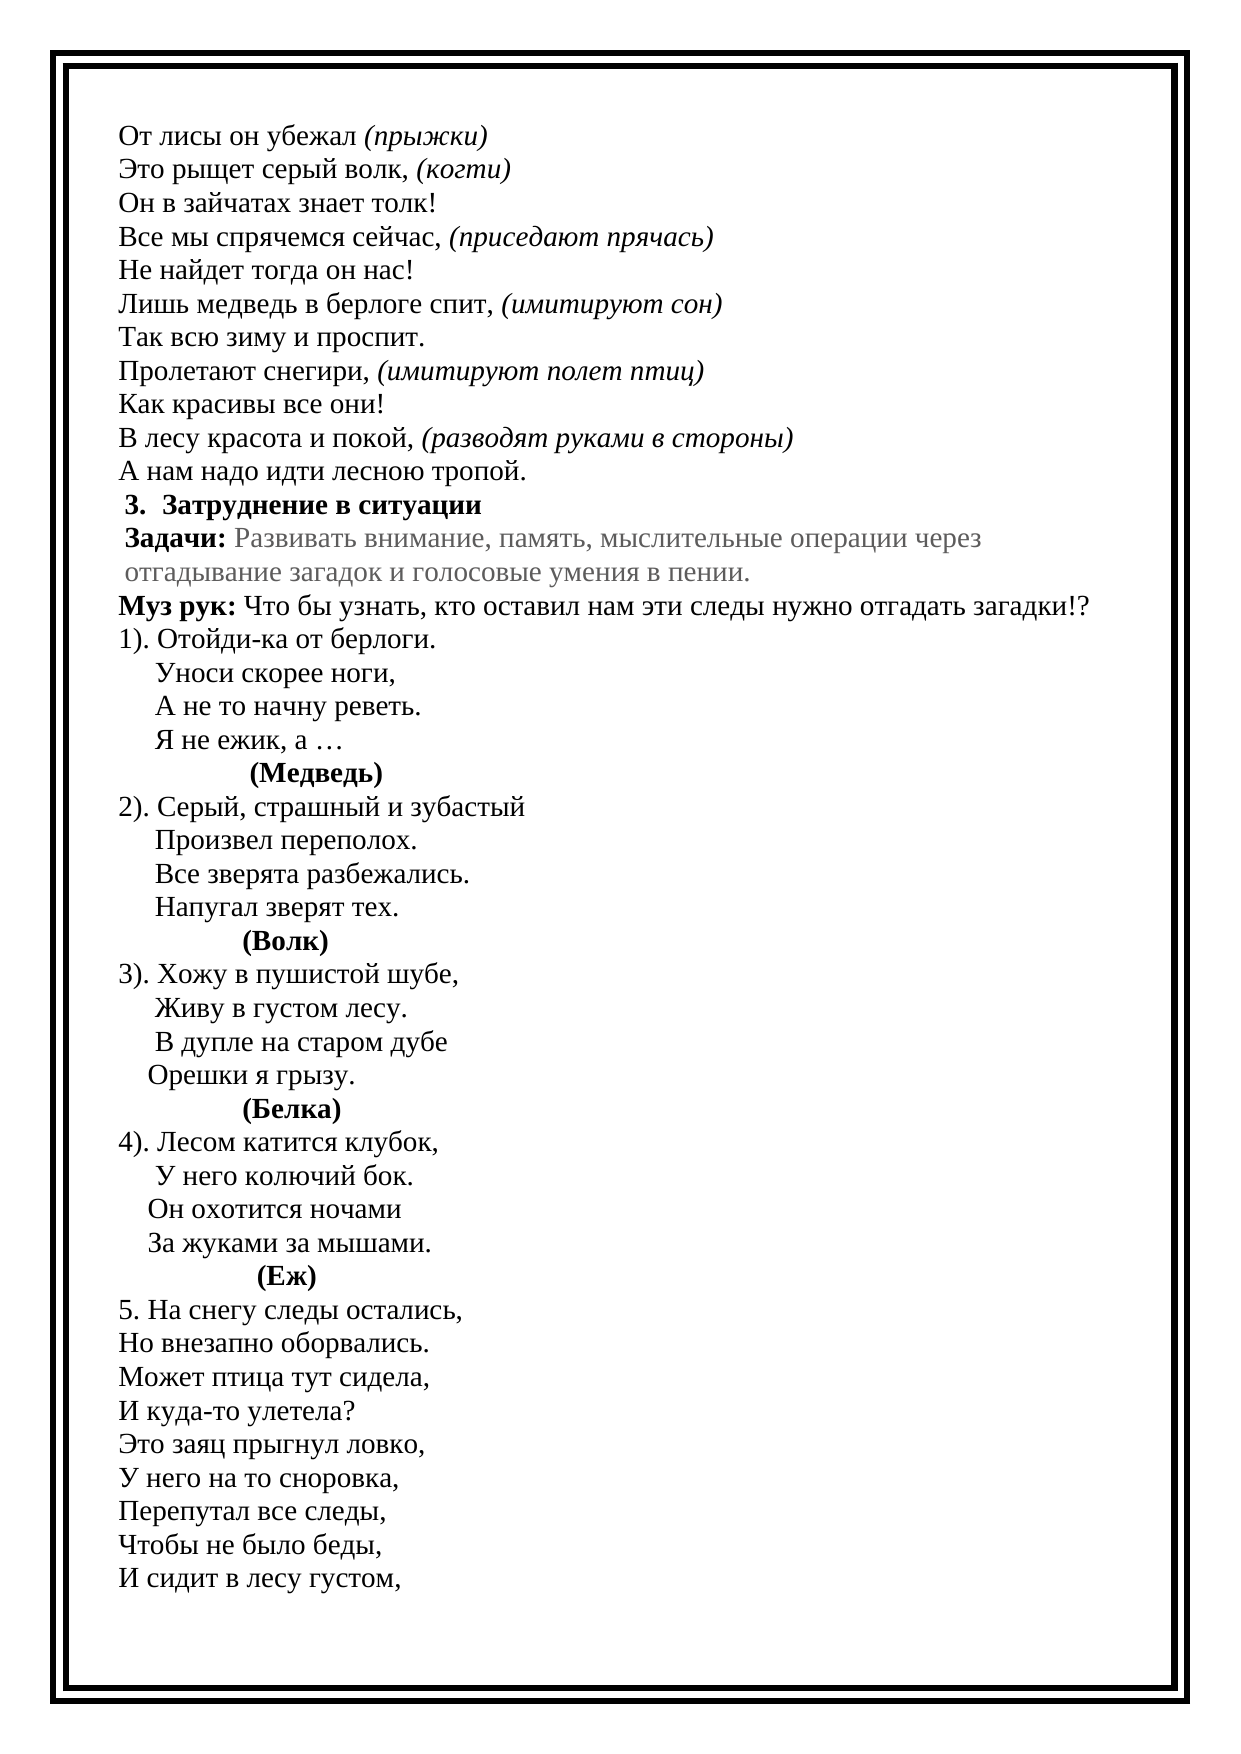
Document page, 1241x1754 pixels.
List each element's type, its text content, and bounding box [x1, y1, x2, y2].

text А не то начну реветь. [118, 688, 1122, 722]
list Затруднение в ситуации [124, 487, 1122, 521]
text Я не ежик, а … [118, 722, 1122, 755]
text Он в зайчатах знает толк! Все мы спрячемся сейчас, (приседают прячась) Не найдет тогда он нас! Лишь медведь в берлоге спит, (имитируют сон) Так всю зиму и проспит. Пролетают снегири, (имитируют полет птиц) Как красивы все они! В лесу красота и покой, (разводят руками в стороны) А нам надо идти лесною тропой. [118, 185, 1122, 487]
text 2). Серый, страшный и зубастый [118, 789, 1122, 822]
text В дупле на старом дубе [118, 1024, 1122, 1057]
text Напугал зверят тех. [118, 889, 1122, 923]
text За жуками за мышами. [118, 1225, 1122, 1258]
text Уноси скорее ноги, [118, 655, 1122, 688]
text У него колючий бок. [118, 1158, 1122, 1191]
text (Медведь) [118, 755, 1122, 789]
text 4). Лесом катится клубок, [118, 1124, 1122, 1158]
text Орешки я грызу. [118, 1057, 1122, 1091]
text Он охотится ночами [118, 1191, 1122, 1225]
text Все зверята разбежались. [118, 856, 1122, 889]
text 1). Отойди-ка от берлоги. [118, 621, 1122, 655]
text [118, 118, 1122, 185]
text Живу в густом лесу. [118, 990, 1122, 1024]
text Произвел переполох. [118, 822, 1122, 856]
text (Белка) [118, 1091, 1122, 1124]
text (Волк) [118, 923, 1122, 957]
text Муз рук: Что бы узнать, кто оставил нам эти следы нужно отгадать загадки!? [118, 588, 1122, 621]
text 3). Хожу в пушистой шубе, [118, 957, 1122, 990]
text (Еж) 5. На снегу следы остались, Но внезапно оборвались. Может птица тут сидела, И куда-то улетела? Это заяц прыгнул ловко, У него на то сноровка, Перепутал все следы, Чтобы не было беды, И сидит в лесу густом, [118, 1258, 1122, 1594]
text Задачи: Развивать внимание, память, мыслительные операции через отгадывание загадок и голосовые умения в пении. [751, 521, 1122, 588]
